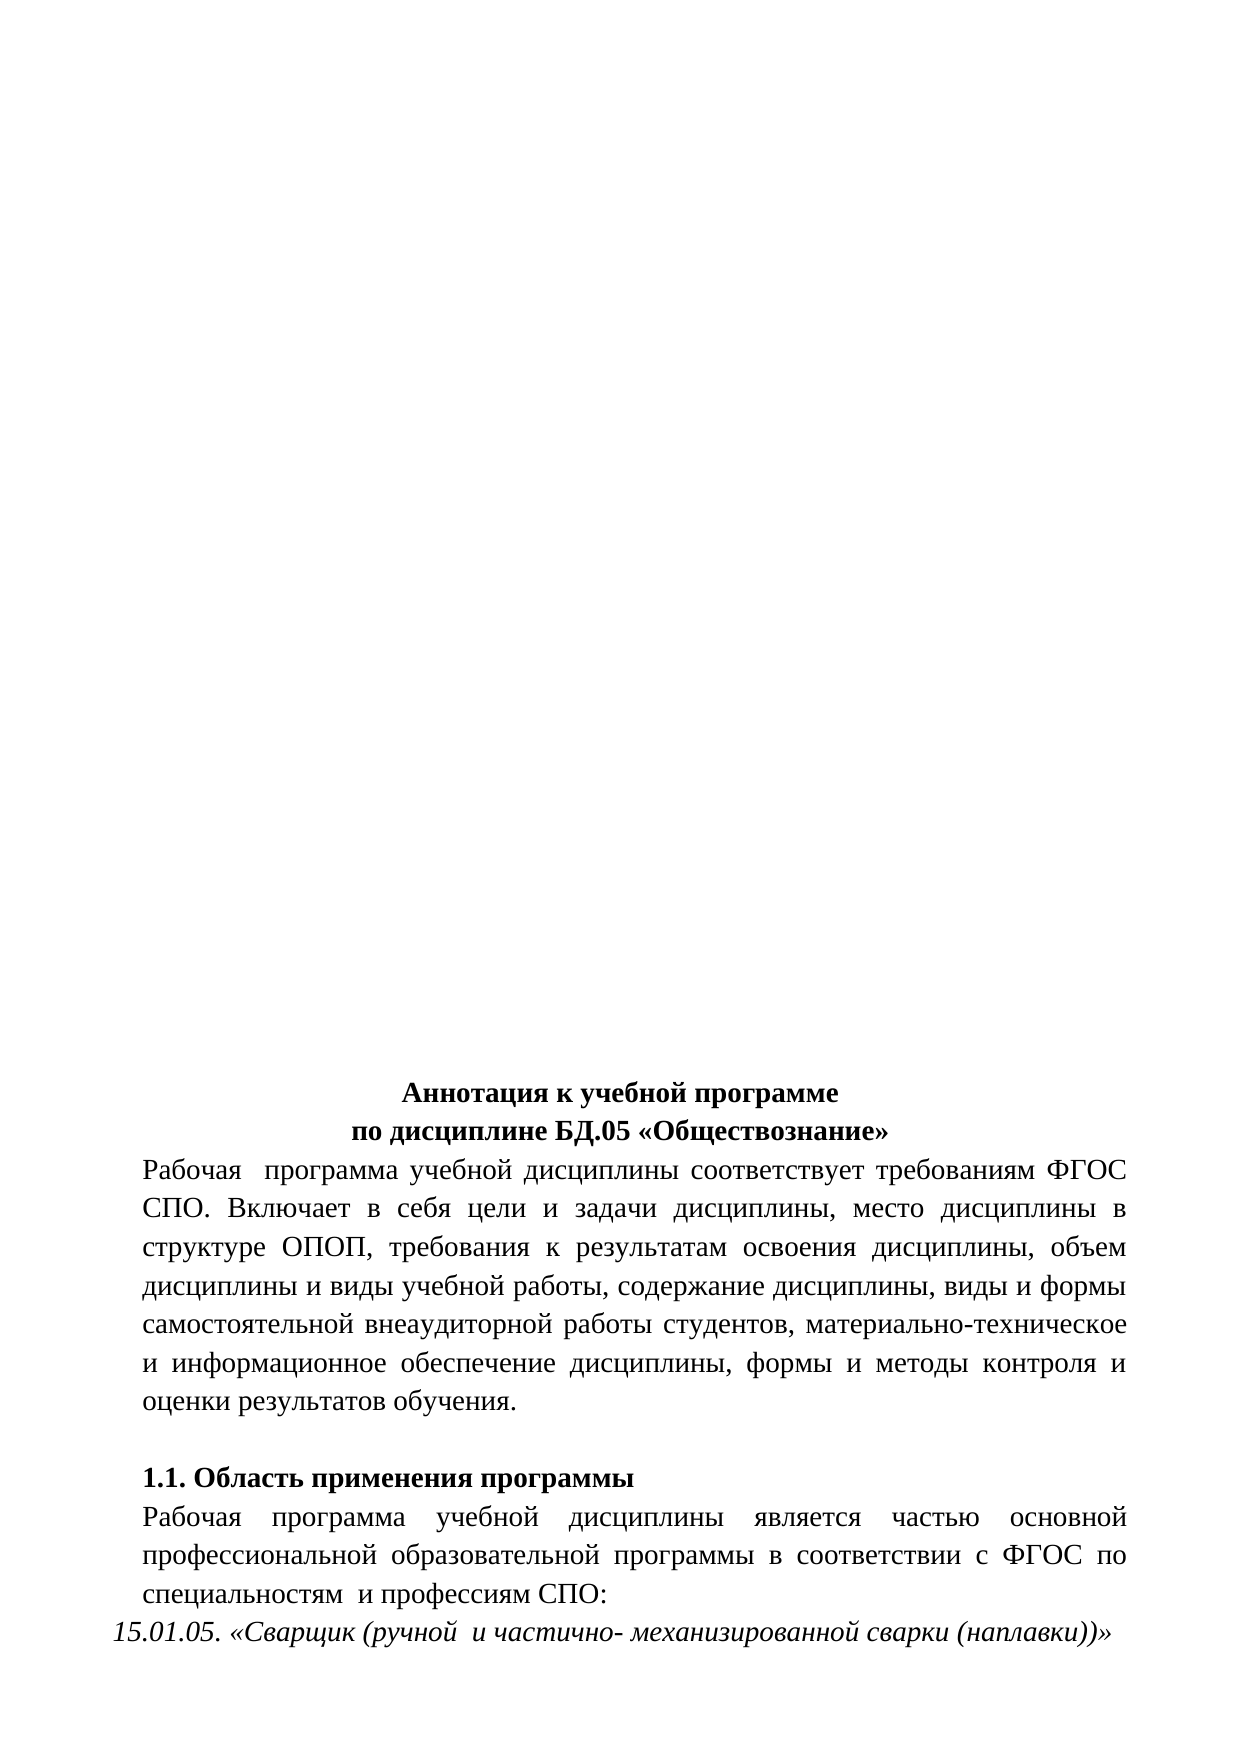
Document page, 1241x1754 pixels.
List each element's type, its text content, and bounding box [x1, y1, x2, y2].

text 15.01.05. «Сварщик (ручной и частично- механизированной сварки (наплавки))» [112, 1614, 1128, 1648]
text Рабочая программа учебной дисциплины является частью основной профессиональной образовательной программы в соответствии с ФГОС по специальностям и профессиям СПО: [142, 1499, 1128, 1609]
text Аннотация к учебной программе [112, 1075, 1128, 1108]
text по дисциплине БД.05 «Обществознание» [112, 1113, 1128, 1147]
text 1.1. Область применения программы [142, 1460, 1128, 1494]
text Рабочая программа учебной дисциплины соответствует требованиям ФГОС СПО. Включает в себя цели и задачи дисциплины, место дисциплины в структуре ОПОП, требования к результатам освоения дисциплины, объем дисциплины и виды учебной работы, содержание дисциплины, виды и формы самостоятельной внеаудиторной работы студентов, материально-техническое и информационное обеспечение дисциплины, формы и методы контроля и оценки результатов обучения. [142, 1152, 1128, 1417]
